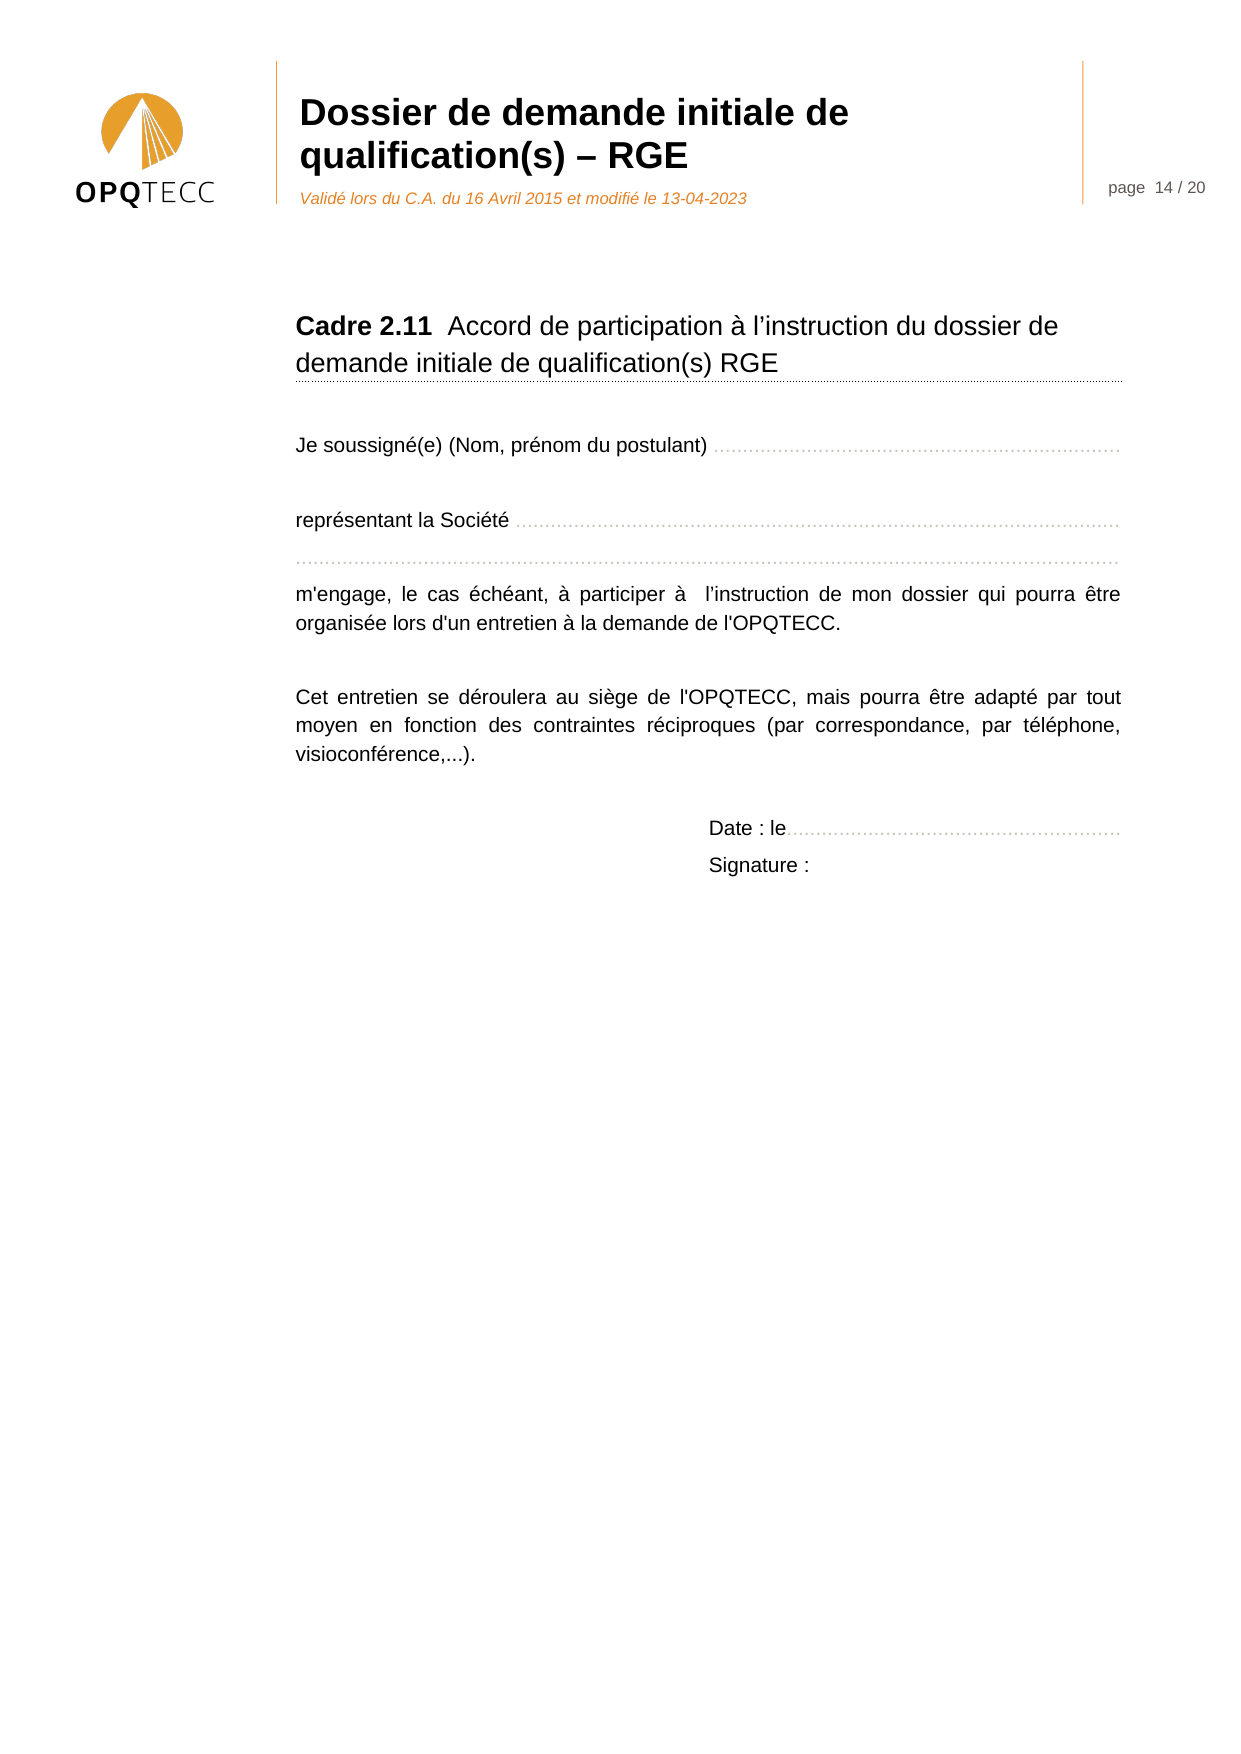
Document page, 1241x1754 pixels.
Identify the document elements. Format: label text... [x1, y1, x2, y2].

text Je soussigné(e) (Nom, prénom du postulant) [295, 433, 1122, 457]
picture [76, 93, 214, 208]
text m'engage, le cas échéant, à participer à l’instruction de mon dossier qui pourra être organisée lors d'un entretien à la demande de l'OPQTECC. [295, 582, 1122, 634]
subtitle Cadre 2.11 Accord de participation à l’instruction du dossier de demande initiale de qualification(s) RGE [295, 310, 1122, 382]
text Date : le [295, 816, 1122, 840]
text Cet entretien se déroulera au siège de l'OPQTECC, mais pourra être adapté par tout moyen en fonction des contraintes réciproques (par correspondance, par téléphone, visioconférence,...). [295, 684, 1122, 766]
text Signature : [295, 853, 1122, 877]
text représentant la Société [295, 507, 1122, 531]
